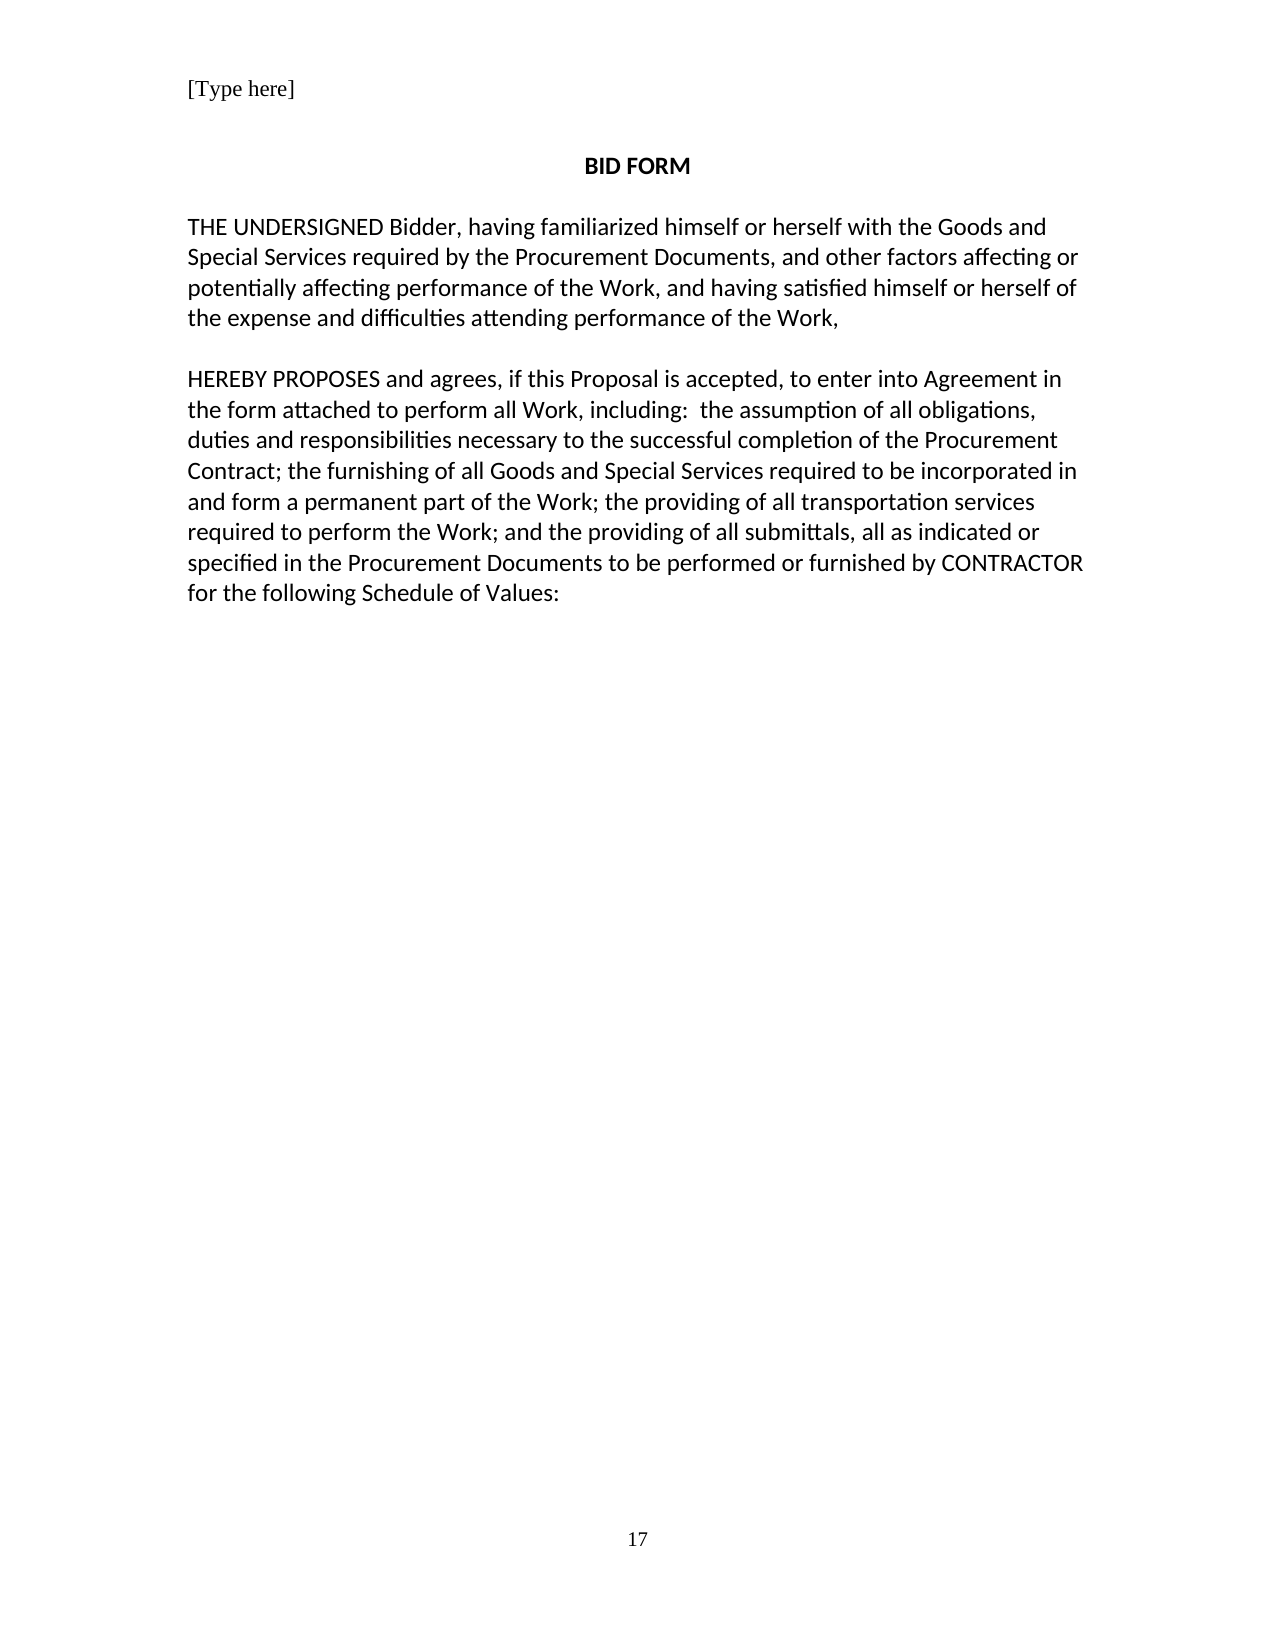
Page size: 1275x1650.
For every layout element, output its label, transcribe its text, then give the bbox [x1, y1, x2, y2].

subtitle BID FORM [187, 150, 1087, 181]
text THE UNDERSIGNED Bidder, having familiarized himself or herself with the Goods and Special Services required by the Procurement Documents, and other factors affecting or potentially affecting performance of the Work, and having satisfied himself or herself of the expense and difficulties attending performance of the Work, [187, 211, 1087, 333]
text HEREBY PROPOSES and agrees, if this Proposal is accepted, to enter into Agreement in the form attached to perform all Work, including: the assumption of all obligations, duties and responsibilities necessary to the successful completion of the Procurement Contract; the furnishing of all Goods and Special Services required to be incorporated in and form a permanent part of the Work; the providing of all transportation services required to perform the Work; and the providing of all submittals, all as indicated or specified in the Procurement Documents to be performed or furnished by CONTRACTOR for the following Schedule of Values: [187, 364, 1087, 608]
